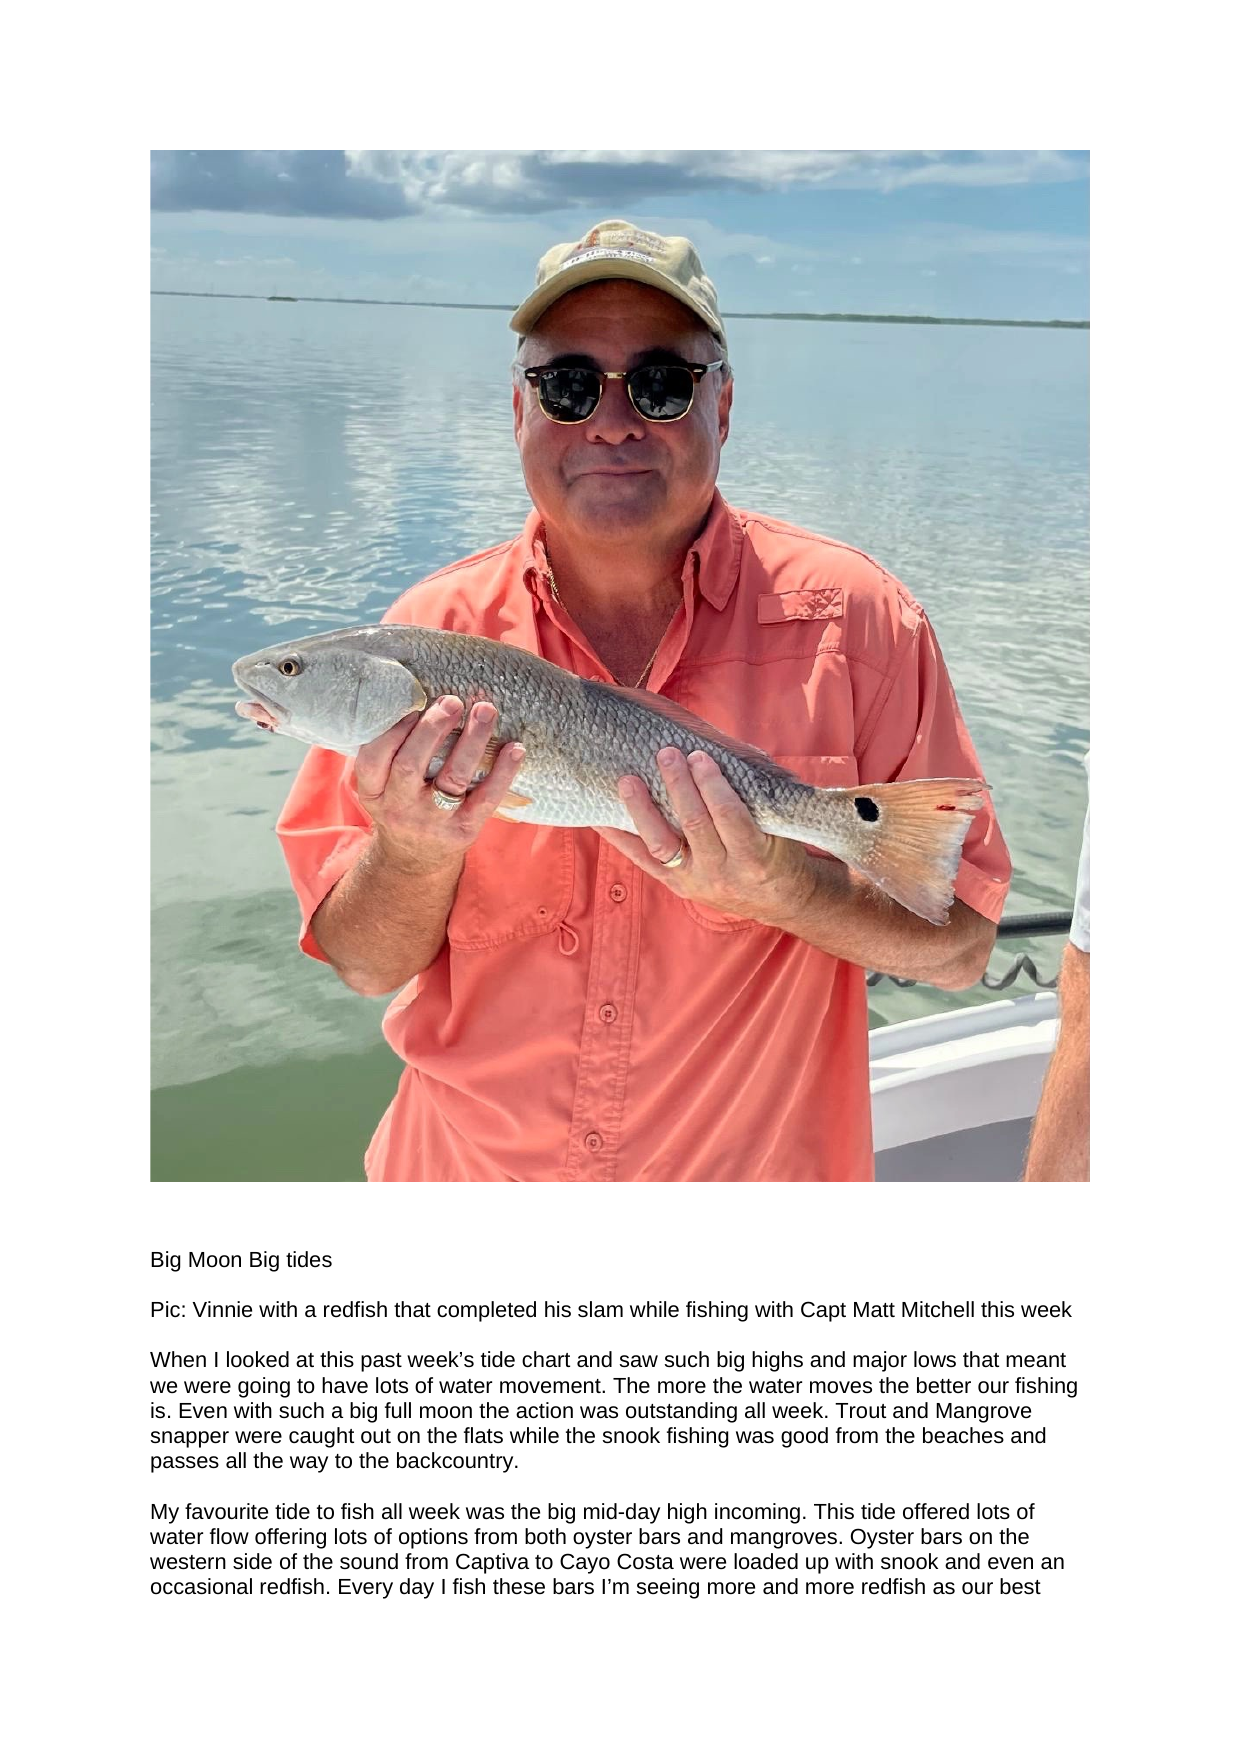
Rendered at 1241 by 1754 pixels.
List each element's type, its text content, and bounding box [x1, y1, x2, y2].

text When I looked at this past week’s tide chart and saw such big highs and major lows that meant we were going to have lots of water movement. The more the water moves the better our fishing is. Even with such a big full moon the action was outstanding all week. Trout and Mangrove snapper were caught out on the flats while the snook fishing was good from the beaches and passes all the way to the backcountry. [150, 1347, 1090, 1473]
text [150, 1498, 1090, 1599]
text Big Moon Big tides [150, 1246, 1090, 1272]
picture [150, 150, 1090, 1182]
text Pic: Vinnie with a redfish that completed his slam while fishing with Capt Matt Mitchell this week [150, 1297, 1090, 1322]
